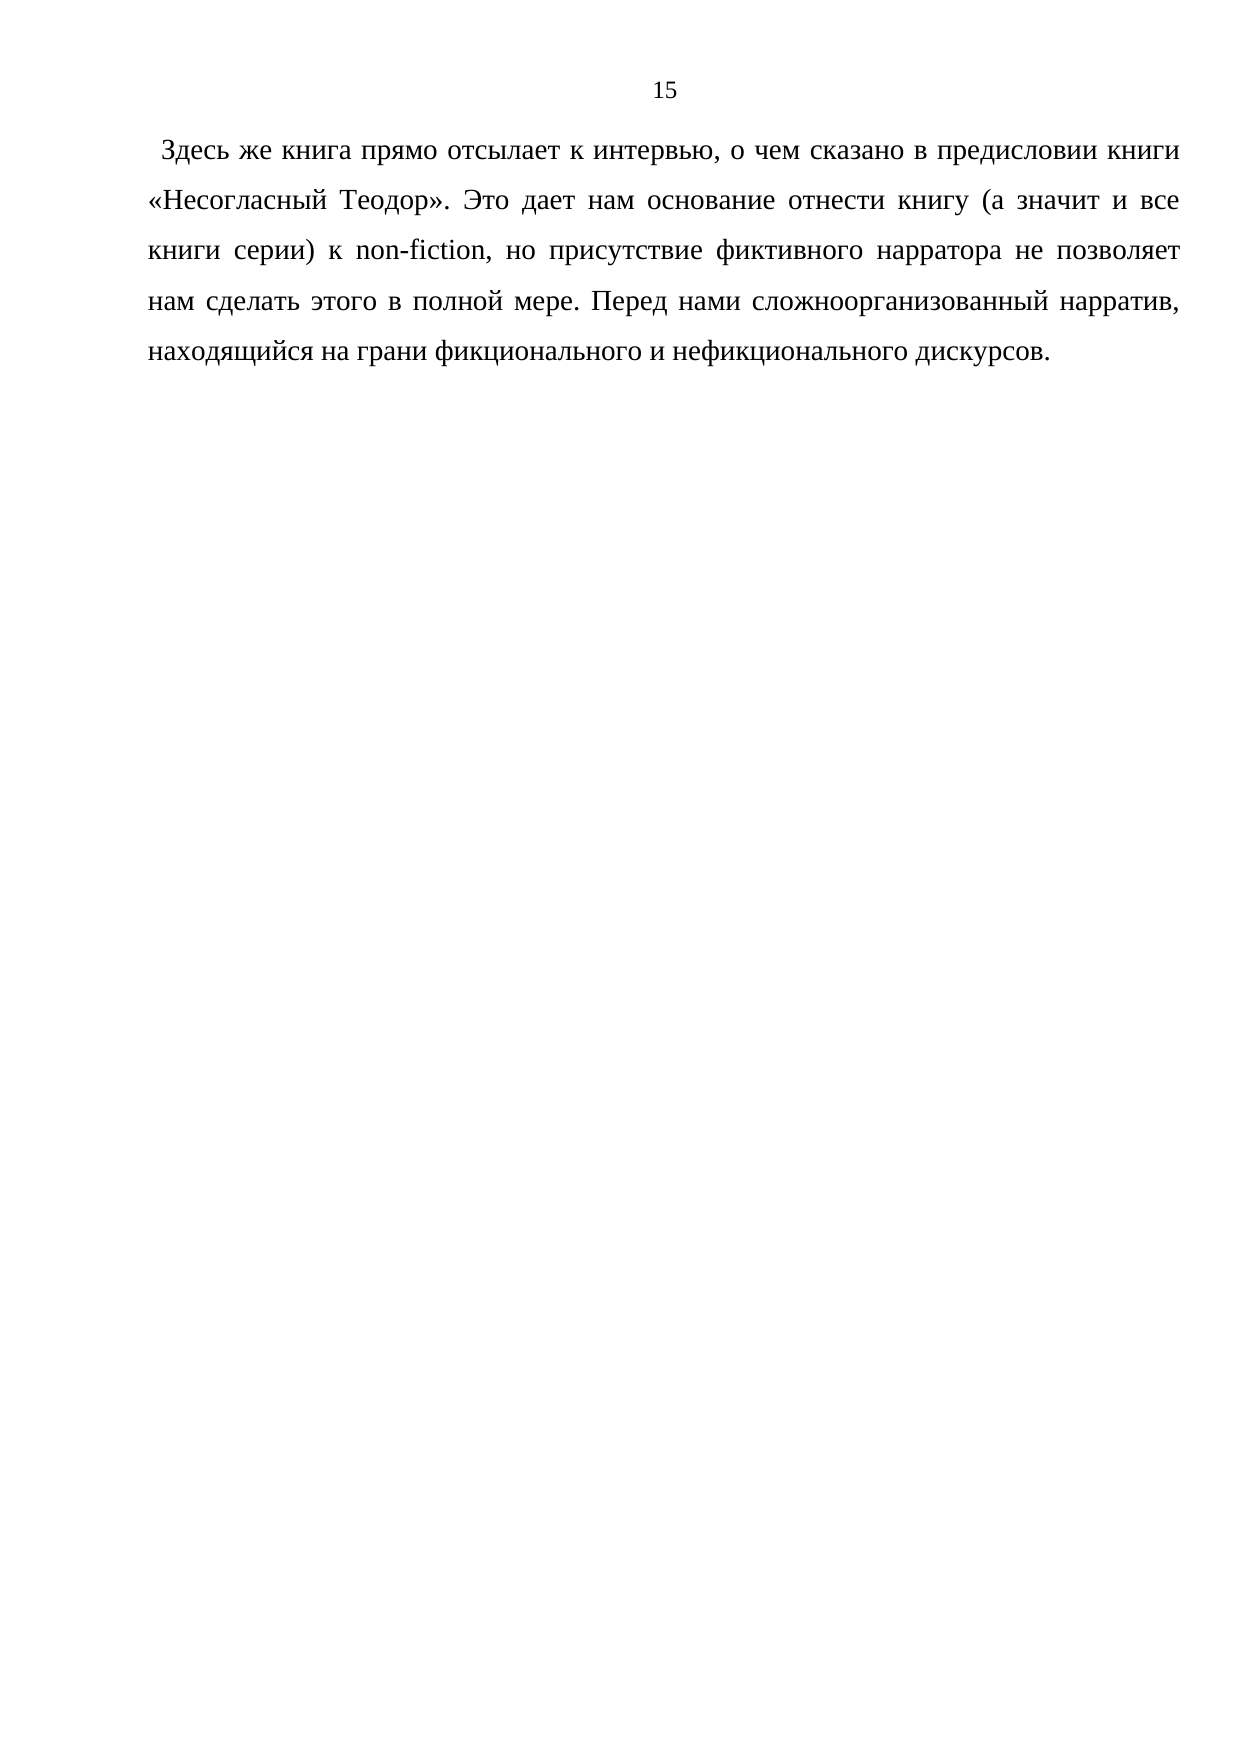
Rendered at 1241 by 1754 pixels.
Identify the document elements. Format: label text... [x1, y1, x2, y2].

text Здесь же книга прямо отсылает к интервью, о чем сказано в предисловии книги «Несогласный Теодор». Это дает нам основание отнести книгу (а значит и все книги серии) к non-fiction, но присутствие фиктивного нарратора не позволяет нам сделать этого в полной мере. Перед нами сложноорганизованный нарратив, находящийся на грани фикционального и нефикционального дискурсов. [148, 132, 1181, 367]
